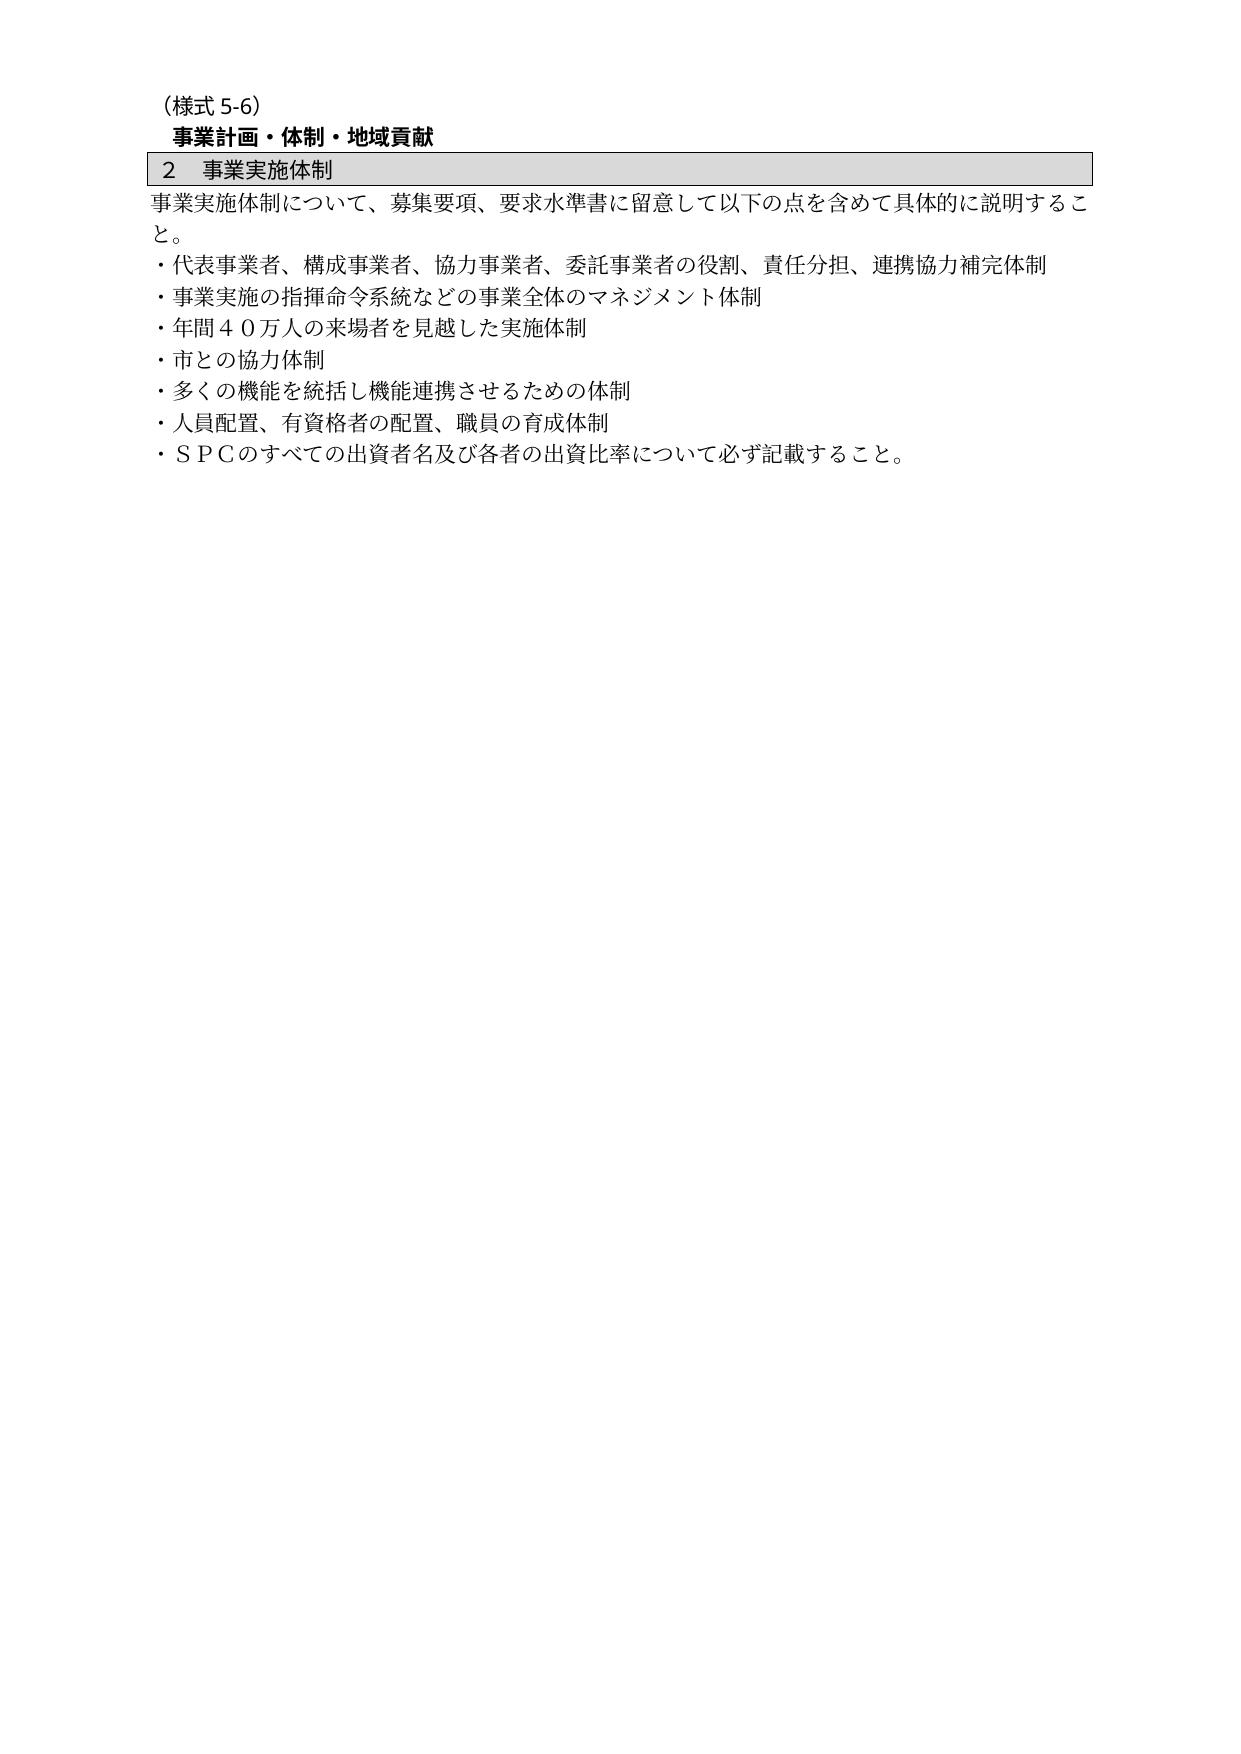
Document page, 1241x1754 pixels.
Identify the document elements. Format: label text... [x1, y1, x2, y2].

text ・多くの機能を統括し機能連携させるための体制 [150, 374, 1090, 406]
text 事業実施体制について、募集要項、要求水準書に留意して以下の点を含めて具体的に説明すること。 [150, 186, 1090, 249]
text ・市との協力体制 [150, 343, 1090, 374]
text ・代表事業者、構成事業者、協力事業者、委託事業者の役割、責任分担、連携協力補完体制 [150, 249, 1090, 280]
text ・ＳＰＣのすべての出資者名及び各者の出資比率について必ず記載すること。 [150, 437, 1090, 469]
text 事業計画・体制・地域貢献 [150, 120, 1090, 152]
text ・年間４０万人の来場者を見越した実施体制 [150, 312, 1090, 343]
text ・事業実施の指揮命令系統などの事業全体のマネジメント体制 [150, 280, 1090, 312]
table_header ２ 事業実施体制 [148, 153, 1092, 185]
text ・人員配置、有資格者の配置、職員の育成体制 [150, 406, 1090, 437]
